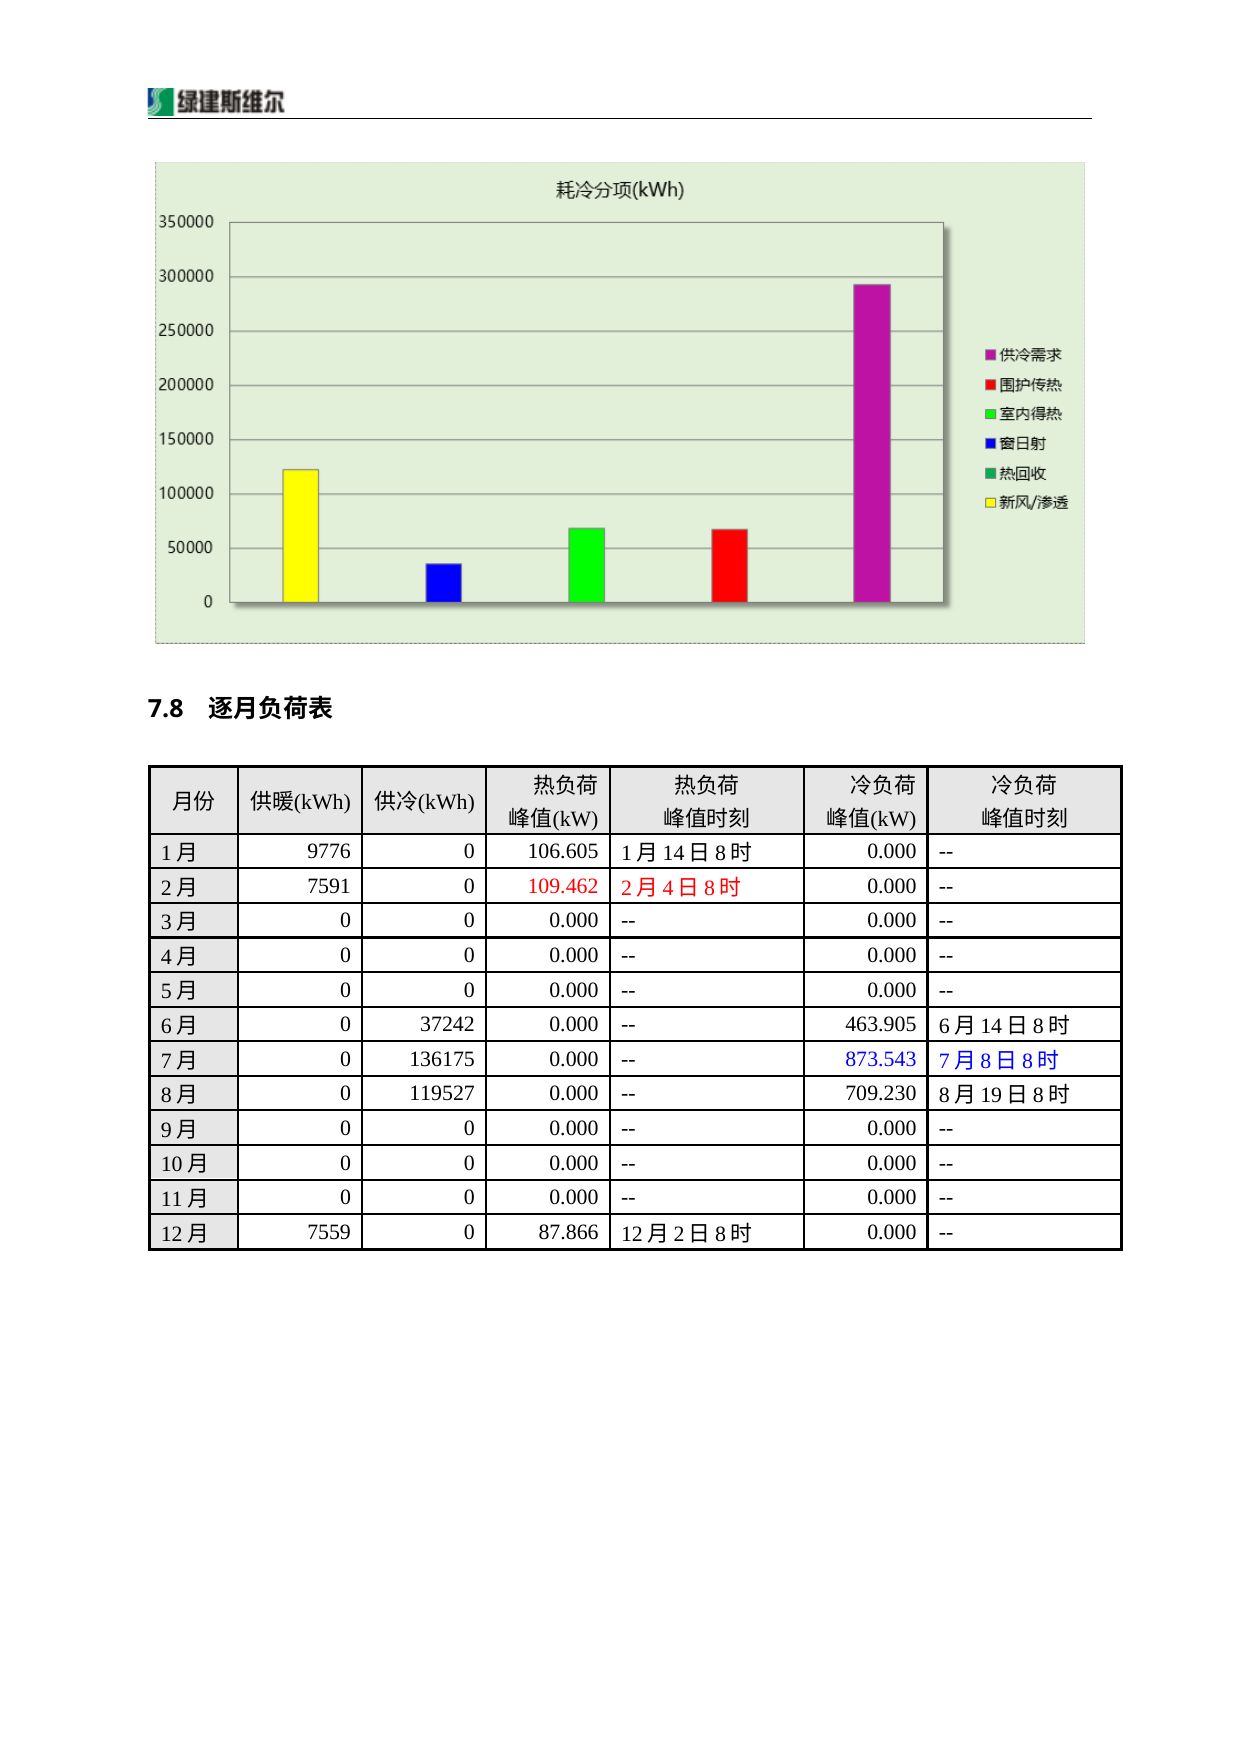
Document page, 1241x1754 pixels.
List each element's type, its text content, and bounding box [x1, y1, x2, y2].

table_cell -- [929, 835, 1120, 867]
table_cell -- [929, 904, 1120, 936]
table_cell -- [929, 1181, 1120, 1213]
picture [147, 88, 288, 116]
table_cell 7月 [151, 1042, 237, 1075]
table_cell -- [611, 1146, 803, 1178]
table_cell -- [929, 939, 1120, 971]
table_cell 0 [239, 973, 361, 1006]
table_cell 0.000 [487, 1042, 609, 1075]
table_cell 2月 [151, 869, 237, 902]
table_cell -- [929, 1146, 1120, 1178]
table_cell 0.000 [487, 1111, 609, 1144]
table_cell 109.462 [487, 869, 609, 902]
table_cell 6月14日8时 [929, 1008, 1120, 1040]
table_cell 0 [239, 1181, 361, 1213]
table_cell 87.866 [487, 1215, 609, 1248]
table_cell 0.000 [805, 1215, 926, 1248]
table_cell 0.000 [487, 1077, 609, 1109]
table_cell 0 [363, 904, 485, 936]
table_cell 6月 [151, 1008, 237, 1040]
table_header 热负荷 峰值时刻 [611, 768, 803, 833]
table_cell 0 [363, 1215, 485, 1248]
table_cell 0.000 [805, 835, 926, 867]
table_header 热负荷 峰值(kW) [487, 768, 609, 833]
table_cell -- [611, 1042, 803, 1075]
table_cell 0 [363, 1111, 485, 1144]
table_cell -- [611, 939, 803, 971]
table_cell 119527 [363, 1077, 485, 1109]
table_cell 0.000 [805, 1181, 926, 1213]
table_cell 0.000 [805, 973, 926, 1006]
table_cell 0.000 [487, 973, 609, 1006]
table_cell 0 [363, 939, 485, 971]
table_cell 0 [239, 1077, 361, 1109]
picture [155, 162, 1085, 644]
table_cell 0 [363, 869, 485, 902]
table_cell 0.000 [805, 869, 926, 902]
table_cell 7559 [239, 1215, 361, 1248]
table_cell 12月2日8时 [611, 1215, 803, 1248]
table_cell -- [611, 1008, 803, 1040]
table_cell 10月 [151, 1146, 237, 1178]
table_header 供冷(kWh) [363, 768, 485, 833]
table_cell -- [611, 973, 803, 1006]
table_cell 0 [239, 1042, 361, 1075]
table_cell 5月 [151, 973, 237, 1006]
table_cell 0.000 [487, 1146, 609, 1178]
table_cell -- [611, 1077, 803, 1109]
table_cell -- [611, 904, 803, 936]
table_cell 0.000 [805, 904, 926, 936]
table_cell 9776 [239, 835, 361, 867]
table_cell 0.000 [487, 1181, 609, 1213]
table_cell 12月 [151, 1215, 237, 1248]
table_cell -- [929, 1215, 1120, 1248]
table_cell 0 [363, 973, 485, 1006]
table_cell 11月 [151, 1181, 237, 1213]
table_header 冷负荷 峰值(kW) [805, 768, 926, 833]
table_cell 0 [239, 904, 361, 936]
table_cell 0.000 [487, 904, 609, 936]
table_cell 0 [363, 1146, 485, 1178]
subtitle 逐月负荷表 [148, 674, 1092, 739]
table_cell 0 [363, 1181, 485, 1213]
table_cell 0.000 [487, 1008, 609, 1040]
table_cell 709.230 [805, 1077, 926, 1109]
table_cell -- [611, 1111, 803, 1144]
table_cell 3月 [151, 904, 237, 936]
table_cell 0 [239, 939, 361, 971]
table_cell 0 [239, 1111, 361, 1144]
table_header 月份 [151, 768, 237, 833]
table_cell 1月 [151, 835, 237, 867]
table_cell 2月4日8时 [611, 869, 803, 902]
table_cell 9月 [151, 1111, 237, 1144]
table_cell 0 [363, 835, 485, 867]
table_cell 0.000 [805, 1111, 926, 1144]
table_cell -- [929, 1111, 1120, 1144]
table_cell 7591 [239, 869, 361, 902]
table_cell -- [929, 869, 1120, 902]
table_cell 136175 [363, 1042, 485, 1075]
table_cell -- [929, 973, 1120, 1006]
table_cell 0.000 [805, 939, 926, 971]
table_cell 4月 [151, 939, 237, 971]
table_cell 0.000 [805, 1146, 926, 1178]
table_cell 0 [239, 1008, 361, 1040]
table_cell 8月19日8时 [929, 1077, 1120, 1109]
table_cell 106.605 [487, 835, 609, 867]
table_cell 0.000 [487, 939, 609, 971]
table_cell 873.543 [805, 1042, 926, 1075]
table_cell 8月 [151, 1077, 237, 1109]
table_cell 0 [239, 1146, 361, 1178]
table_cell 37242 [363, 1008, 485, 1040]
table_header 供暖(kWh) [239, 768, 361, 833]
table_cell 7月8日8时 [929, 1042, 1120, 1075]
table_cell -- [611, 1181, 803, 1213]
table_cell 1月14日8时 [611, 835, 803, 867]
table_header 冷负荷 峰值时刻 [929, 768, 1120, 833]
table_cell 463.905 [805, 1008, 926, 1040]
